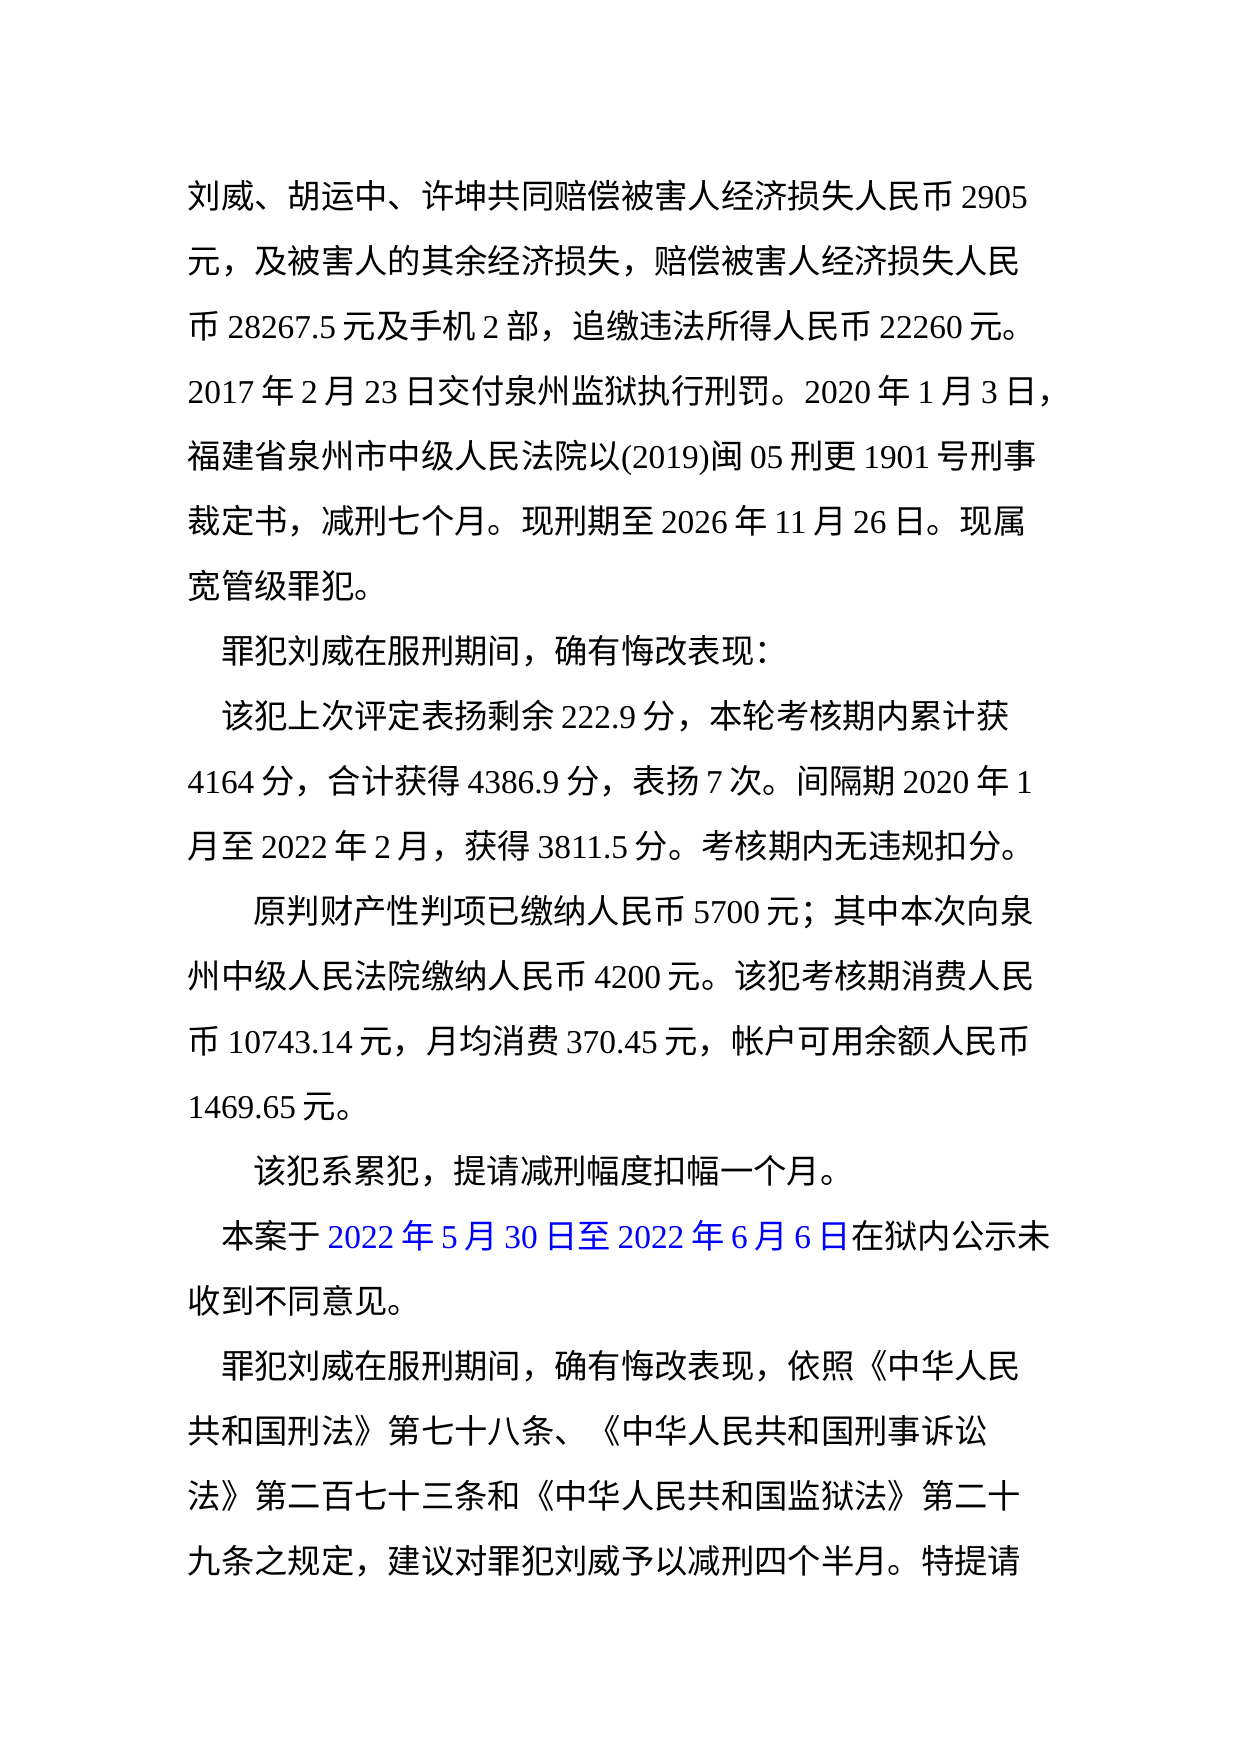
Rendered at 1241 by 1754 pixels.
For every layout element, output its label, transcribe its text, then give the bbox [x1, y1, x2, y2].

text 原判财产性判项已缴纳人民币5700元；其中本次向泉州中级人民法院缴纳人民币4200元。该犯考核期消费人民币10743.14元，月均消费370.45元，帐户可用余额人民币1469.65元。 [187, 877, 1053, 1137]
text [187, 1202, 1053, 1592]
text 罪犯刘威在服刑期间，确有悔改表现： [187, 617, 1053, 682]
text 该犯上次评定表扬剩余222.9分，本轮考核期内累计获4164分，合计获得4386.9分，表扬7次。间隔期2020年1月至2022年2月，获得3811.5分。考核期内无违规扣分。 [187, 682, 1053, 877]
text 该犯系累犯，提请减刑幅度扣幅一个月。 [187, 1137, 1053, 1202]
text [187, 162, 1053, 617]
